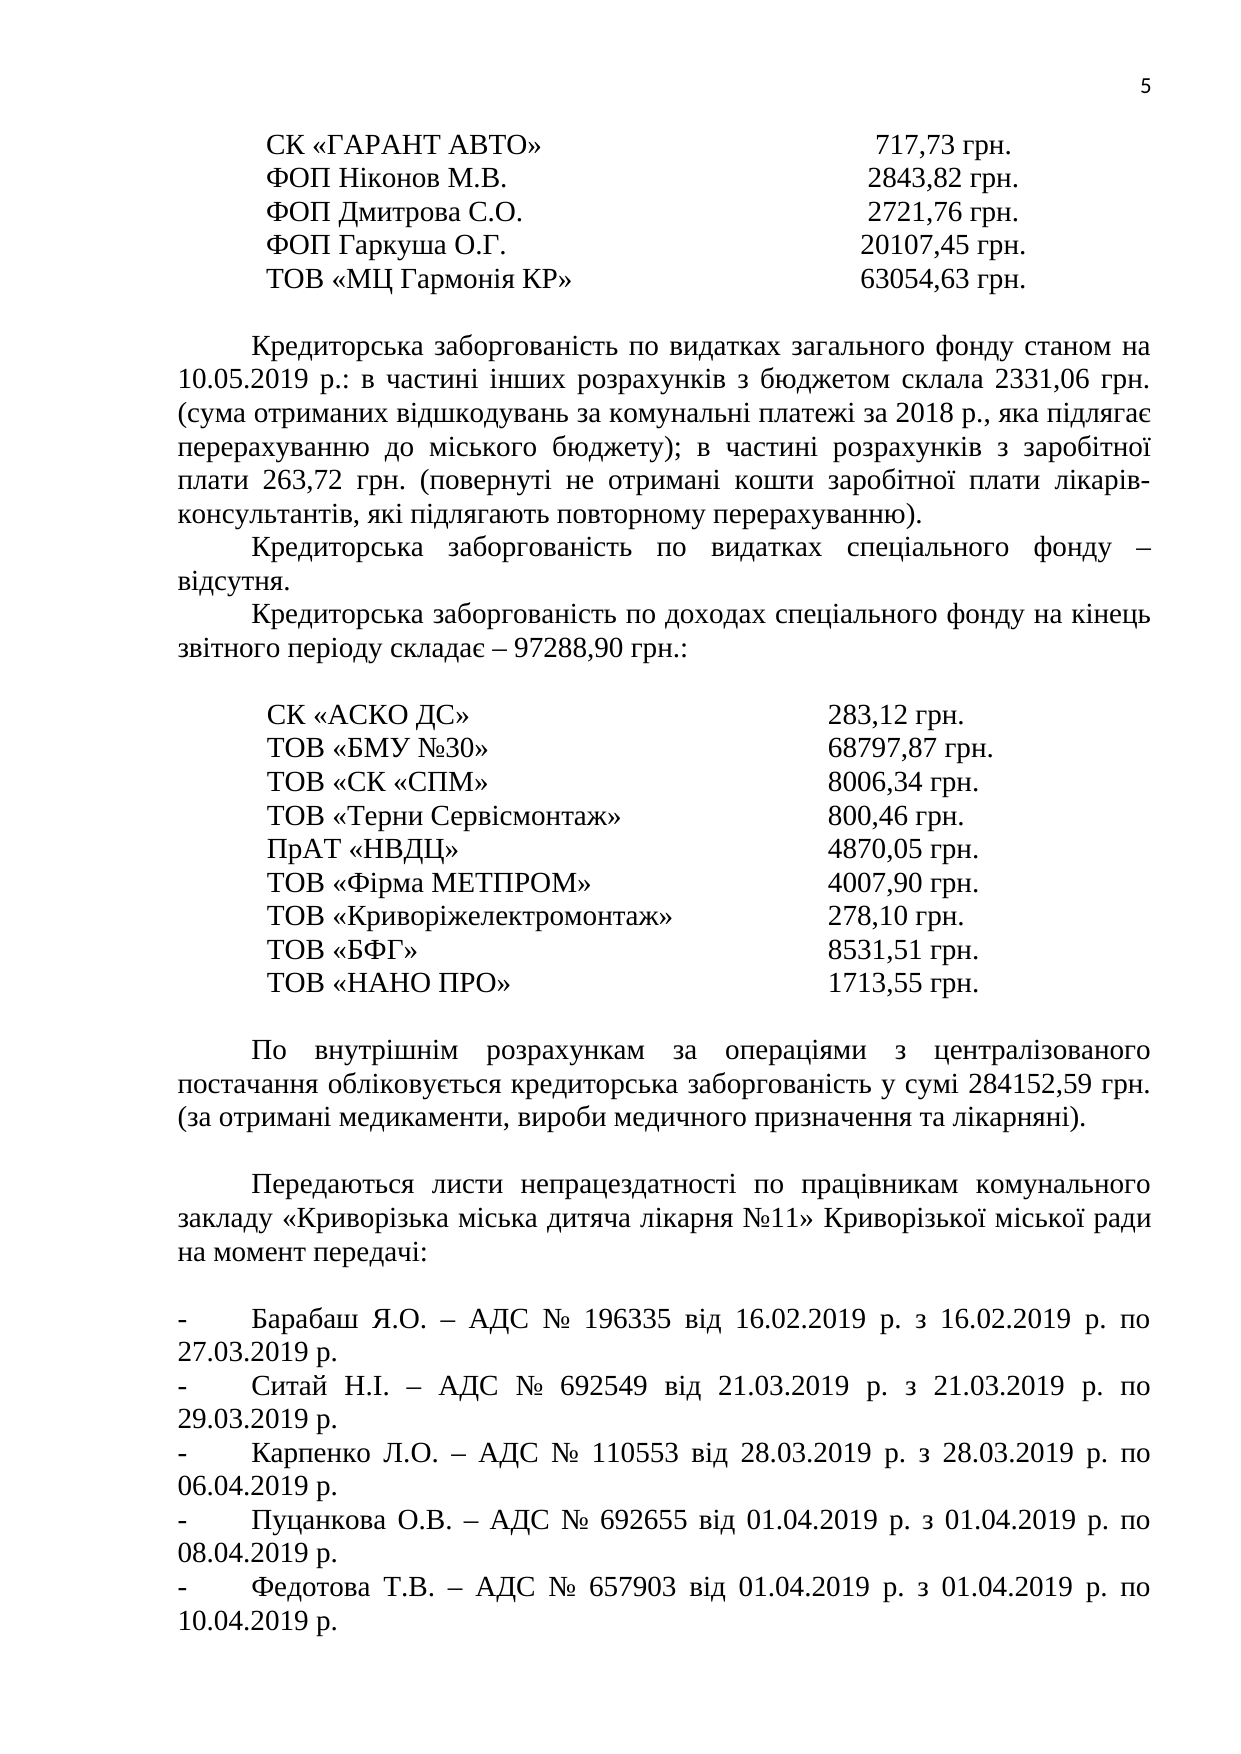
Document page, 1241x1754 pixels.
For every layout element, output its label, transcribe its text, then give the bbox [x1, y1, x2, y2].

table_cell 717,73 грн. [812, 127, 1074, 160]
list Кредиторська заборгованість по видатках спеціального фонду – відсутня. [177, 529, 1152, 596]
table_cell 2843,82 грн. [812, 160, 1074, 194]
table_cell 63054,63 грн. [812, 261, 1074, 294]
table_cell ФОП Гаркуша О.Г. [255, 228, 812, 261]
table_cell СК «ГАРАНТ АВТО» [255, 127, 812, 160]
table_cell ФОП Дмитрова С.О. [255, 194, 812, 227]
table_cell 2721,76 грн. [812, 194, 1074, 227]
list Карпенко Л.О. – АДС № 110553 від 28.03.2019 р. з 28.03.2019 р. по 06.04.2019 р. [177, 1435, 1152, 1502]
list По внутрішнім розрахункам за операціями з централізованого постачання обліковується кредиторська заборгованість у сумі 284152,59 грн. (за отримані медикаменти, вироби медичного призначення та лікарняні). [177, 1032, 1152, 1133]
table_cell 1713,55 грн. [816, 965, 1073, 999]
table_cell ТОВ «СК «СПМ» [255, 764, 816, 798]
table_cell 4870,05 грн. [816, 831, 1073, 865]
list Кредиторська заборгованість по доходах спеціального фонду на кінець звітного періоду складає – 97288,90 грн.: [177, 596, 1152, 663]
table_cell 800,46 грн. [816, 798, 1073, 831]
list Пуцанкова О.В. – АДС № 692655 від 01.04.2019 р. з 01.04.2019 р. по 08.04.2019 р. [177, 1502, 1152, 1569]
table_cell ТОВ «БМУ №30» [255, 731, 816, 764]
table_cell 20107,45 грн. [812, 228, 1074, 261]
table_cell 68797,87 грн. [816, 731, 1073, 764]
list Барабаш Я.О. – АДС № 196335 від 16.02.2019 р. з 16.02.2019 р. по 27.03.2019 р. [177, 1301, 1152, 1368]
table_header СК «АСКО ДС» [255, 697, 816, 731]
list Федотова Т.В. – АДС № 657903 від 01.04.2019 р. з 01.04.2019 р. по 10.04.2019 р. [177, 1569, 1152, 1636]
table_header 283,12 грн. [816, 697, 1073, 731]
table_cell ПрАТ «НВДЦ» [255, 831, 816, 865]
table_cell ТОВ «Фірма МЕТПРОМ» [255, 865, 816, 898]
table_cell 4007,90 грн. [816, 865, 1073, 898]
table_cell ТОВ «Терни Сервісмонтаж» [255, 798, 816, 831]
table_cell ТОВ «БФГ» [255, 932, 816, 965]
list Ситай Н.І. – АДС № 692549 від 21.03.2019 р. з 21.03.2019 р. по 29.03.2019 р. [177, 1368, 1152, 1435]
table_cell 8531,51 грн. [816, 932, 1073, 965]
table_cell ТОВ «НАНО ПРО» [255, 965, 816, 999]
table_cell 8006,34 грн. [816, 764, 1073, 798]
list Кредиторська заборгованість по видатках загального фонду станом на 10.05.2019 р.: в частині інших розрахунків з бюджетом склала 2331,06 грн. (сума отриманих відшкодувань за комунальні платежі за 2018 р., яка підлягає перерахуванню до міського бюджету); в частині розрахунків з заробітної плати 263,72 грн. (повернуті не отримані кошти заробітної плати лікарів-консультантів, які підлягають повторному перерахуванню). [177, 328, 1152, 529]
table_cell 278,10 грн. [816, 898, 1073, 932]
table_cell ТОВ «МЦ Гармонія КР» [255, 261, 812, 294]
table_cell ФОП Ніконов М.В. [255, 160, 812, 194]
table_cell ТОВ «Криворіжелектромонтаж» [255, 898, 816, 932]
text Передаються листи непрацездатності по працівникам комунального закладу «Криворізька міська дитяча лікарня №11» Криворізької міської ради на момент передачі: [177, 1167, 1152, 1267]
